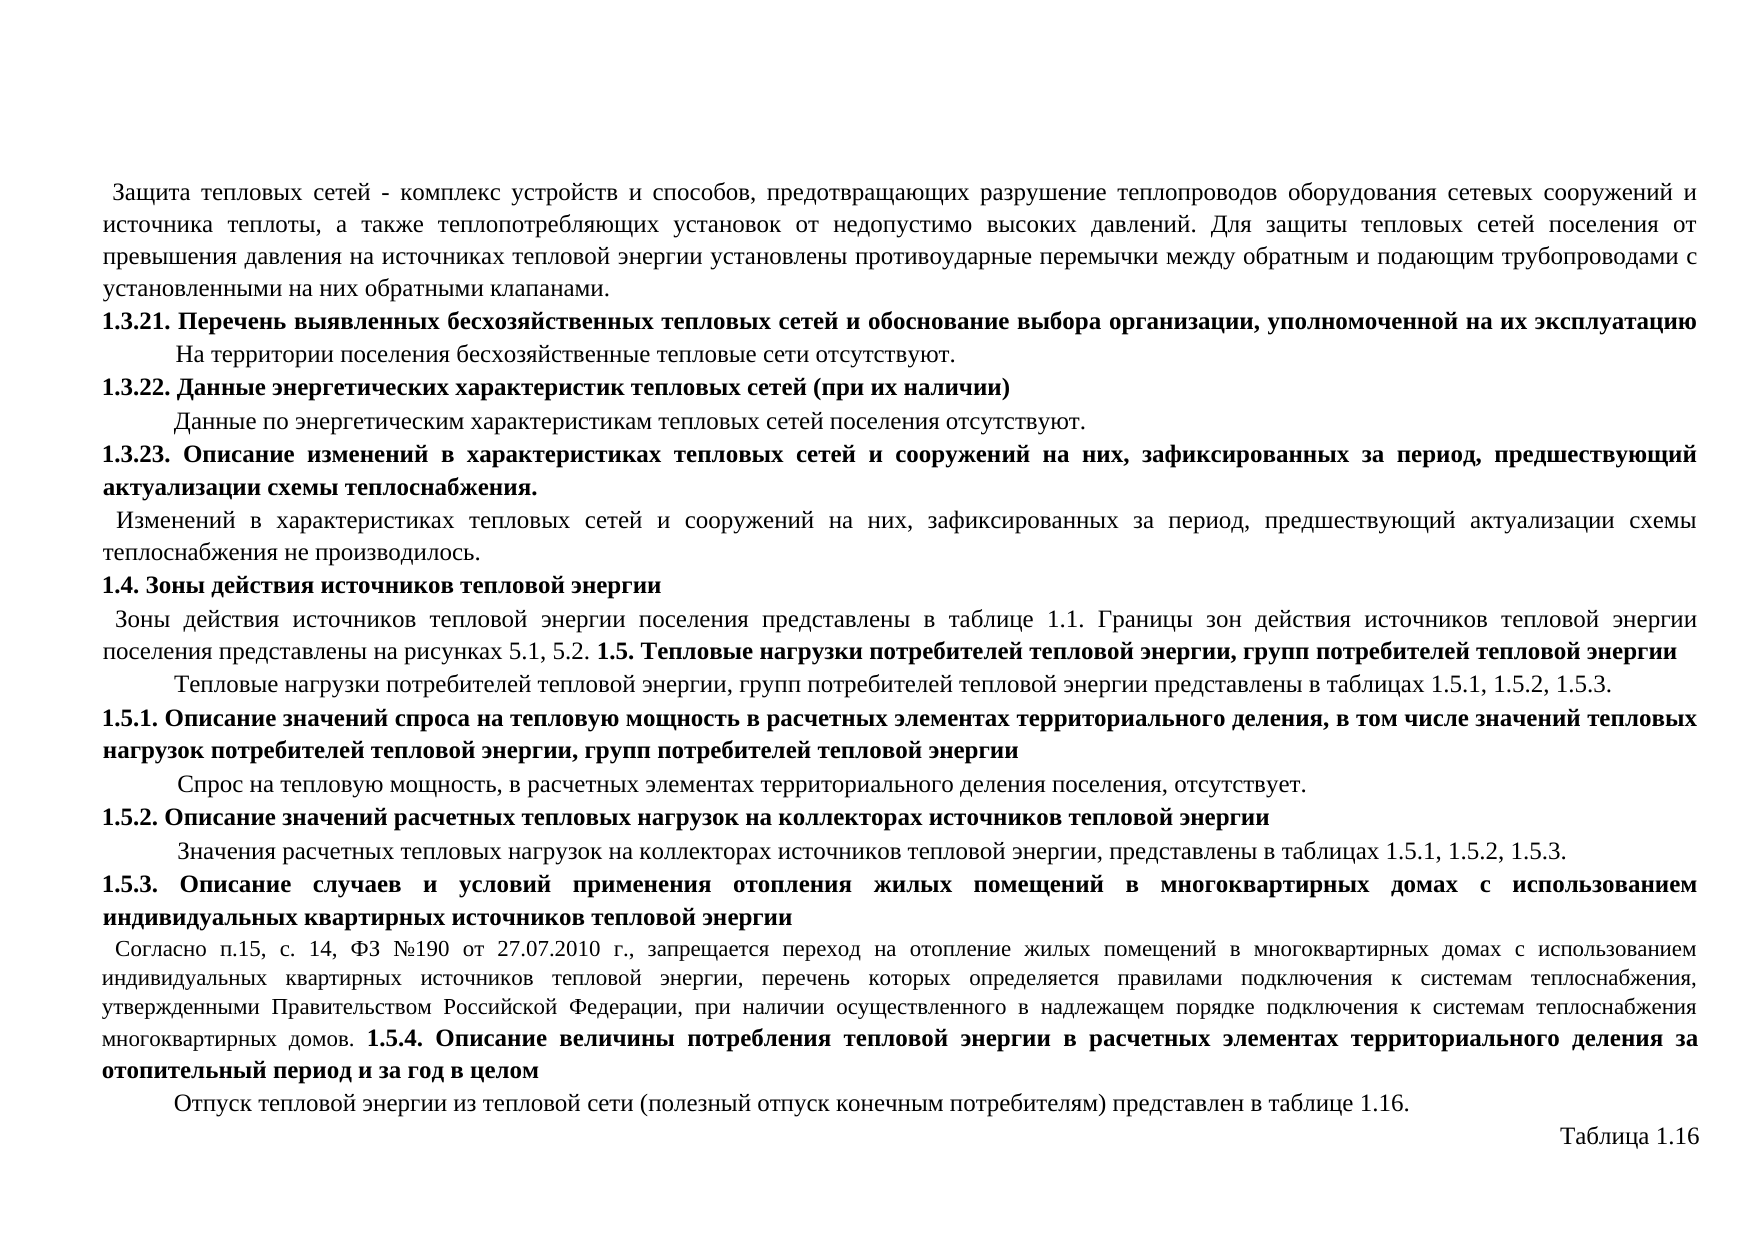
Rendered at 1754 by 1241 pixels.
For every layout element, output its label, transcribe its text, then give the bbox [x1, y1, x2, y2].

text Защита тепловых сетей - комплекс устройств и способов, предотвращающих разрушение теплопроводов оборудования сетевых сооружений и источника теплоты, а также теплопотребляющих установок от недопустимо высоких давлений. Для защиты тепловых сетей поселения от превышения давления на источниках тепловой энергии установлены противоударные перемычки между обратным и подающим трубопроводами с установленными на них обратными клапанами. [102, 177, 1699, 302]
text 1.5.2. Описание значений расчетных тепловых нагрузок на коллекторах источников тепловой энергии [102, 802, 1698, 831]
text 1.4. Зоны действия источников тепловой энергии [102, 571, 1698, 599]
text Значения расчетных тепловых нагрузок на коллекторах источников тепловой энергии, представлены в таблицах 1.5.1, 1.5.2, 1.5.3. [177, 836, 1699, 864]
text 1.3.21. Перечень выявленных бесхозяйственных тепловых сетей и обоснование выбора организации, уполномоченной на их эксплуатацию На территории поселения бесхозяйственные тепловые сети отсутствуют. [102, 306, 1698, 367]
text Тепловые нагрузки потребителей тепловой энергии, групп потребителей тепловой энергии представлены в таблицах 1.5.1, 1.5.2, 1.5.3. [102, 669, 1704, 698]
text 1.3.22. Данные энергетических характеристик тепловых сетей (при их наличии) [102, 372, 1698, 401]
text Спрос на тепловую мощность, в расчетных элементах территориального деления поселения, отсутствует. [177, 769, 1699, 797]
text 1.5.1. Описание значений спроса на тепловую мощность в расчетных элементах территориального деления, в том числе значений тепловых нагрузок потребителей тепловой энергии, групп потребителей тепловой энергии [102, 703, 1698, 764]
text Изменений в характеристиках тепловых сетей и сооружений на них, зафиксированных за период, предшествующий актуализации схемы теплоснабжения не производилось. [102, 505, 1699, 566]
text Отпуск тепловой энергии из тепловой сети (полезный отпуск конечным потребителям) представлен в таблице 1.16. [102, 1088, 1704, 1117]
text 1.3.23. Описание изменений в характеристиках тепловых сетей и сооружений на них, зафиксированных за период, предшествующий актуализации схемы теплоснабжения. [102, 439, 1698, 500]
text Таблица 1.16 [103, 1121, 1699, 1150]
text 1.5.3. Описание случаев и условий применения отопления жилых помещений в многоквартирных домах с использованием индивидуальных квартирных источников тепловой энергии [102, 869, 1698, 930]
text Зоны действия источников тепловой энергии поселения представлены в таблице 1.1. Границы зон действия источников тепловой энергии поселения представлены на рисунках 5.1, 5.2. 1.5. Тепловые нагрузки потребителей тепловой энергии, групп потребителей тепловой энергии [102, 604, 1699, 665]
text Согласно п.15, с. 14, ФЗ №190 от 27.07.2010 г., запрещается переход на отопление жилых помещений в многоквартирных домах с использованием индивидуальных квартирных источников тепловой энергии, перечень которых определяется правилами подключения к системам теплоснабжения, утвержденными Правительством Российской Федерации, при наличии осуществленного в надлежащем порядке подключения к системам теплоснабжения многоквартирных домов. 1.5.4. Описание величины потребления тепловой энергии в расчетных элементах территориального деления за отопительный период и за год в целом [102, 935, 1699, 1083]
text Данные по энергетическим характеристикам тепловых сетей поселения отсутствуют. [102, 406, 1704, 434]
